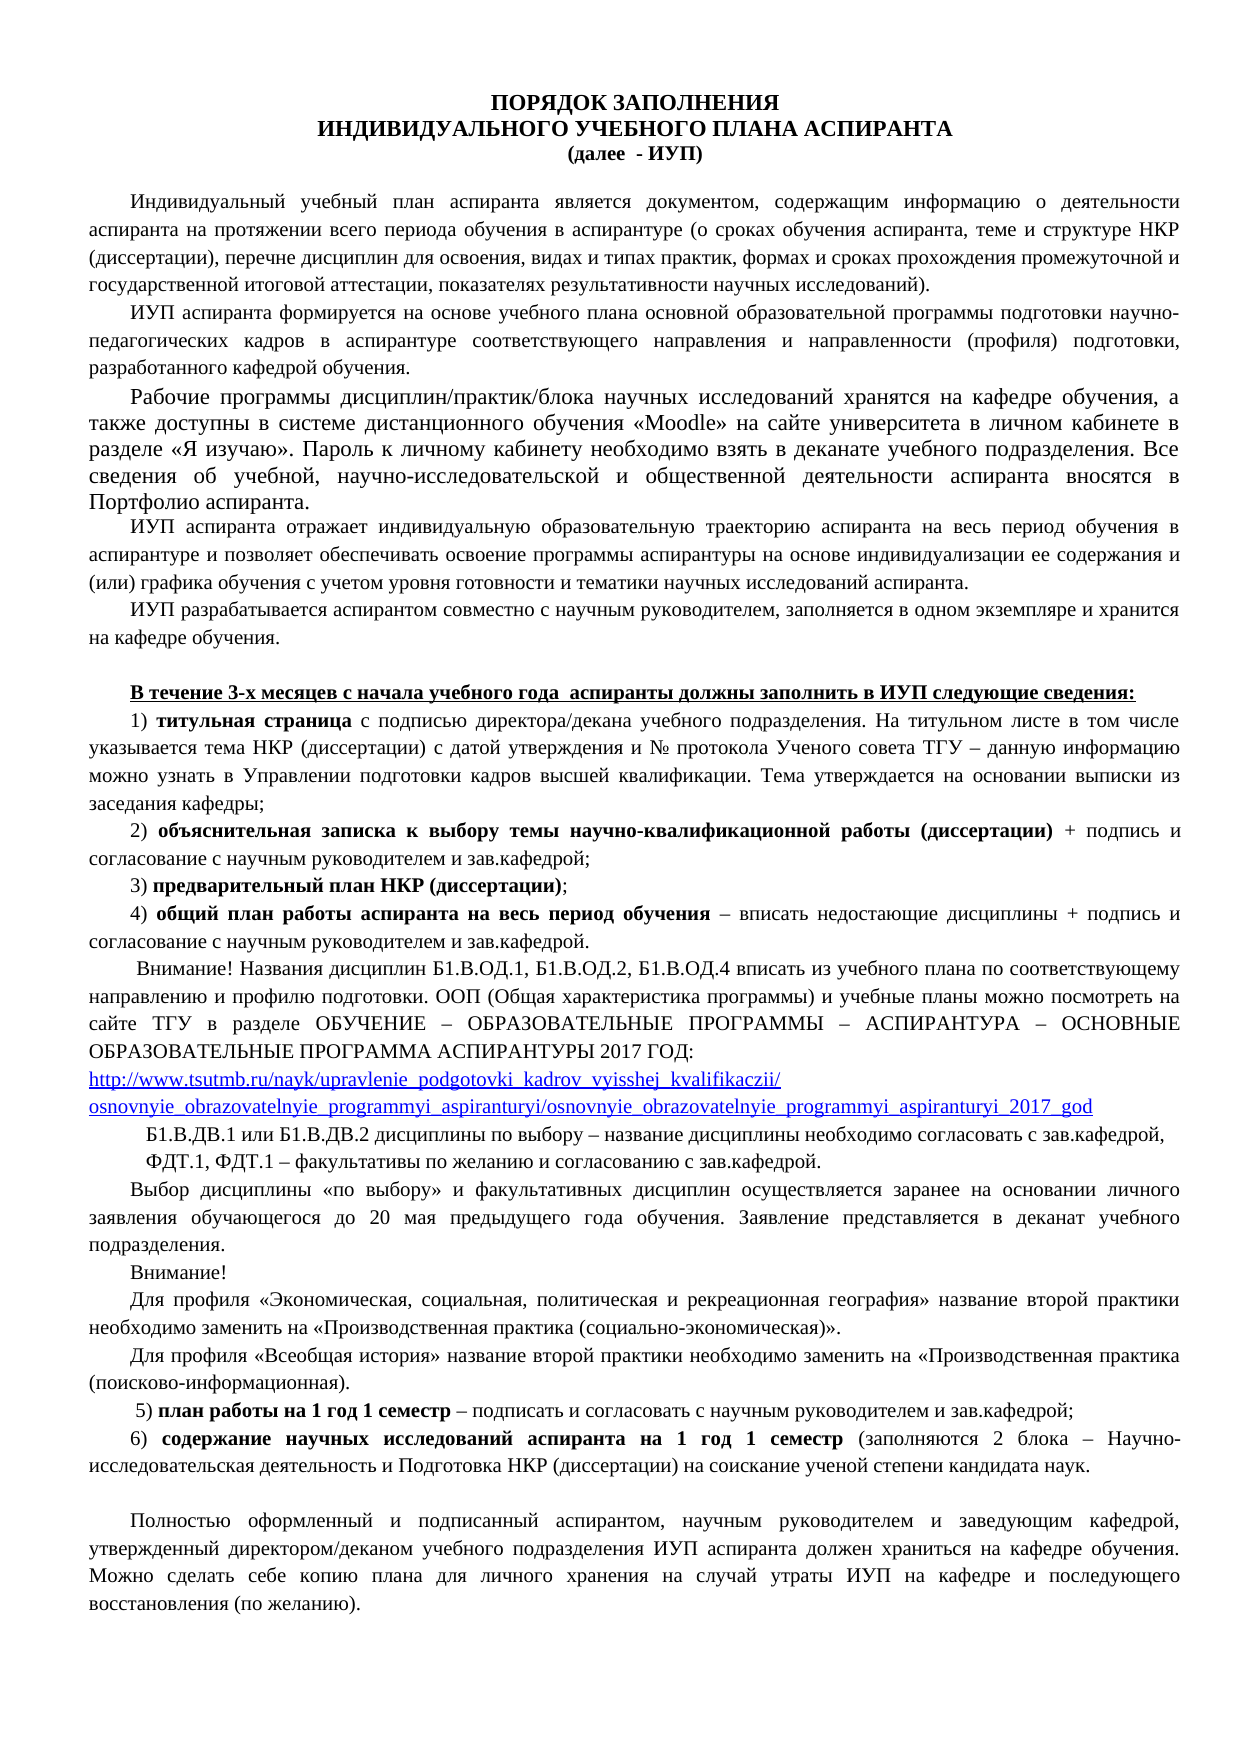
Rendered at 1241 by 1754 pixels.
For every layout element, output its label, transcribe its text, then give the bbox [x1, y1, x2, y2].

text Рабочие программы дисциплин/практик/блока научных исследований хранятся на кафедре обучения, а также доступны в системе дистанционного обучения «Moodle» на сайте университета в личном кабинете в разделе «Я изучаю». Пароль к личному кабинету необходимо взять в деканате учебного подразделения. Все сведения об учебной, научно-исследовательской и общественной деятельности аспиранта вносятся в Портфолио аспиранта. [89, 383, 1181, 514]
text 3) предварительный план НКР (диссертации); [89, 873, 1181, 897]
text Выбор дисциплины «по выбору» и факультативных дисциплин осуществляется заранее на основании личного заявления обучающегося до 20 мая предыдущего года обучения. Заявление представляется в деканат учебного подразделения. [89, 1177, 1181, 1256]
text ПОРЯДОК ЗАПОЛНЕНИЯ [89, 89, 1181, 115]
text 4) общий план работы аспиранта на весь период обучения – вписать недостающие дисциплины + подпись и согласование с научным руководителем и зав.кафедрой. [89, 901, 1181, 953]
text Б1.В.ДВ.1 или Б1.В.ДВ.2 дисциплины по выбору – название дисциплины необходимо согласовать с зав.кафедрой, [89, 1122, 1181, 1146]
text Для профиля «Экономическая, социальная, политическая и рекреационная география» название второй практики необходимо заменить на «Производственная практика (социально-экономическая)». [89, 1287, 1181, 1339]
text 1) титульная страница с подписью директора/декана учебного подразделения. На титульном листе в том числе указывается тема НКР (диссертации) с датой утверждения и № протокола Ученого совета ТГУ – данную информацию можно узнать в Управлении подготовки кадров высшей квалификации. Тема утверждается на основании выписки из заседания кафедры; [89, 708, 1181, 814]
text В течение 3-х месяцев с начала учебного года аспиранты должны заполнить в ИУП следующие сведения: [89, 680, 1181, 704]
text (далее - ИУП) [89, 141, 1181, 165]
text http://www.tsutmb.ru/nayk/upravlenie_podgotovki_kadrov_vyisshej_kvalifikaczii/osnovnyie_obrazovatelnyie_programmyi_aspiranturyi/osnovnyie_obrazovatelnyie_programmyi_aspiranturyi_2017_god [89, 1067, 1181, 1118]
text ИУП аспиранта отражает индивидуальную образовательную траекторию аспиранта на весь период обучения в аспирантуре и позволяет обеспечивать освоение программы аспирантуры на основе индивидуализации ее содержания и (или) графика обучения с учетом уровня готовности и тематики научных исследований аспиранта. [89, 514, 1181, 594]
text Внимание! Названия дисциплин Б1.В.ОД.1, Б1.В.ОД.2, Б1.В.ОД.4 вписать из учебного плана по соответствующему направлению и профилю подготовки. ООП (Общая характеристика программы) и учебные планы можно посмотреть на сайте ТГУ в разделе ОБУЧЕНИЕ – ОБРАЗОВАТЕЛЬНЫЕ ПРОГРАММЫ – АСПИРАНТУРА – ОСНОВНЫЕ ОБРАЗОВАТЕЛЬНЫЕ ПРОГРАММА АСПИРАНТУРЫ 2017 ГОД: [89, 956, 1181, 1063]
text ИНДИВИДУАЛЬНОГО УЧЕБНОГО ПЛАНА АСПИРАНТА [89, 115, 1181, 141]
text Внимание! [89, 1260, 1181, 1284]
text ФДТ.1, ФДТ.1 – факультативы по желанию и согласованию с зав.кафедрой. [89, 1149, 1181, 1173]
text Полностью оформленный и подписанный аспирантом, научным руководителем и заведующим кафедрой, утвержденный директором/деканом учебного подразделения ИУП аспиранта должен храниться на кафедре обучения. Можно сделать себе копию плана для личного хранения на случай утраты ИУП на кафедре и последующего восстановления (по желанию). [89, 1508, 1181, 1615]
text 6) содержание научных исследований аспиранта на 1 год 1 семестр (заполняются 2 блока – Научно-исследовательская деятельность и Подготовка НКР (диссертации) на соискание ученой степени кандидата наук. [89, 1425, 1181, 1477]
text Индивидуальный учебный план аспиранта является документом, содержащим информацию о деятельности аспиранта на протяжении всего периода обучения в аспирантуре (о сроках обучения аспиранта, теме и структуре НКР (диссертации), перечне дисциплин для освоения, видах и типах практик, формах и сроках прохождения промежуточной и государственной итоговой аттестации, показателях результативности научных исследований). [89, 189, 1181, 296]
text ИУП разрабатывается аспирантом совместно с научным руководителем, заполняется в одном экземпляре и хранится на кафедре обучения. [89, 597, 1181, 649]
text ИУП аспиранта формируется на основе учебного плана основной образовательной программы подготовки научно-педагогических кадров в аспирантуре соответствующего направления и направленности (профиля) подготовки, разработанного кафедрой обучения. [89, 300, 1181, 379]
text Для профиля «Всеобщая история» название второй практики необходимо заменить на «Производственная практика (поисково-информационная). [89, 1343, 1181, 1394]
text 5) план работы на 1 год 1 семестр – подписать и согласовать с научным руководителем и зав.кафедрой; [89, 1398, 1181, 1422]
text 2) объяснительная записка к выбору темы научно-квалификационной работы (диссертации) + подпись и согласование с научным руководителем и зав.кафедрой; [89, 818, 1181, 870]
